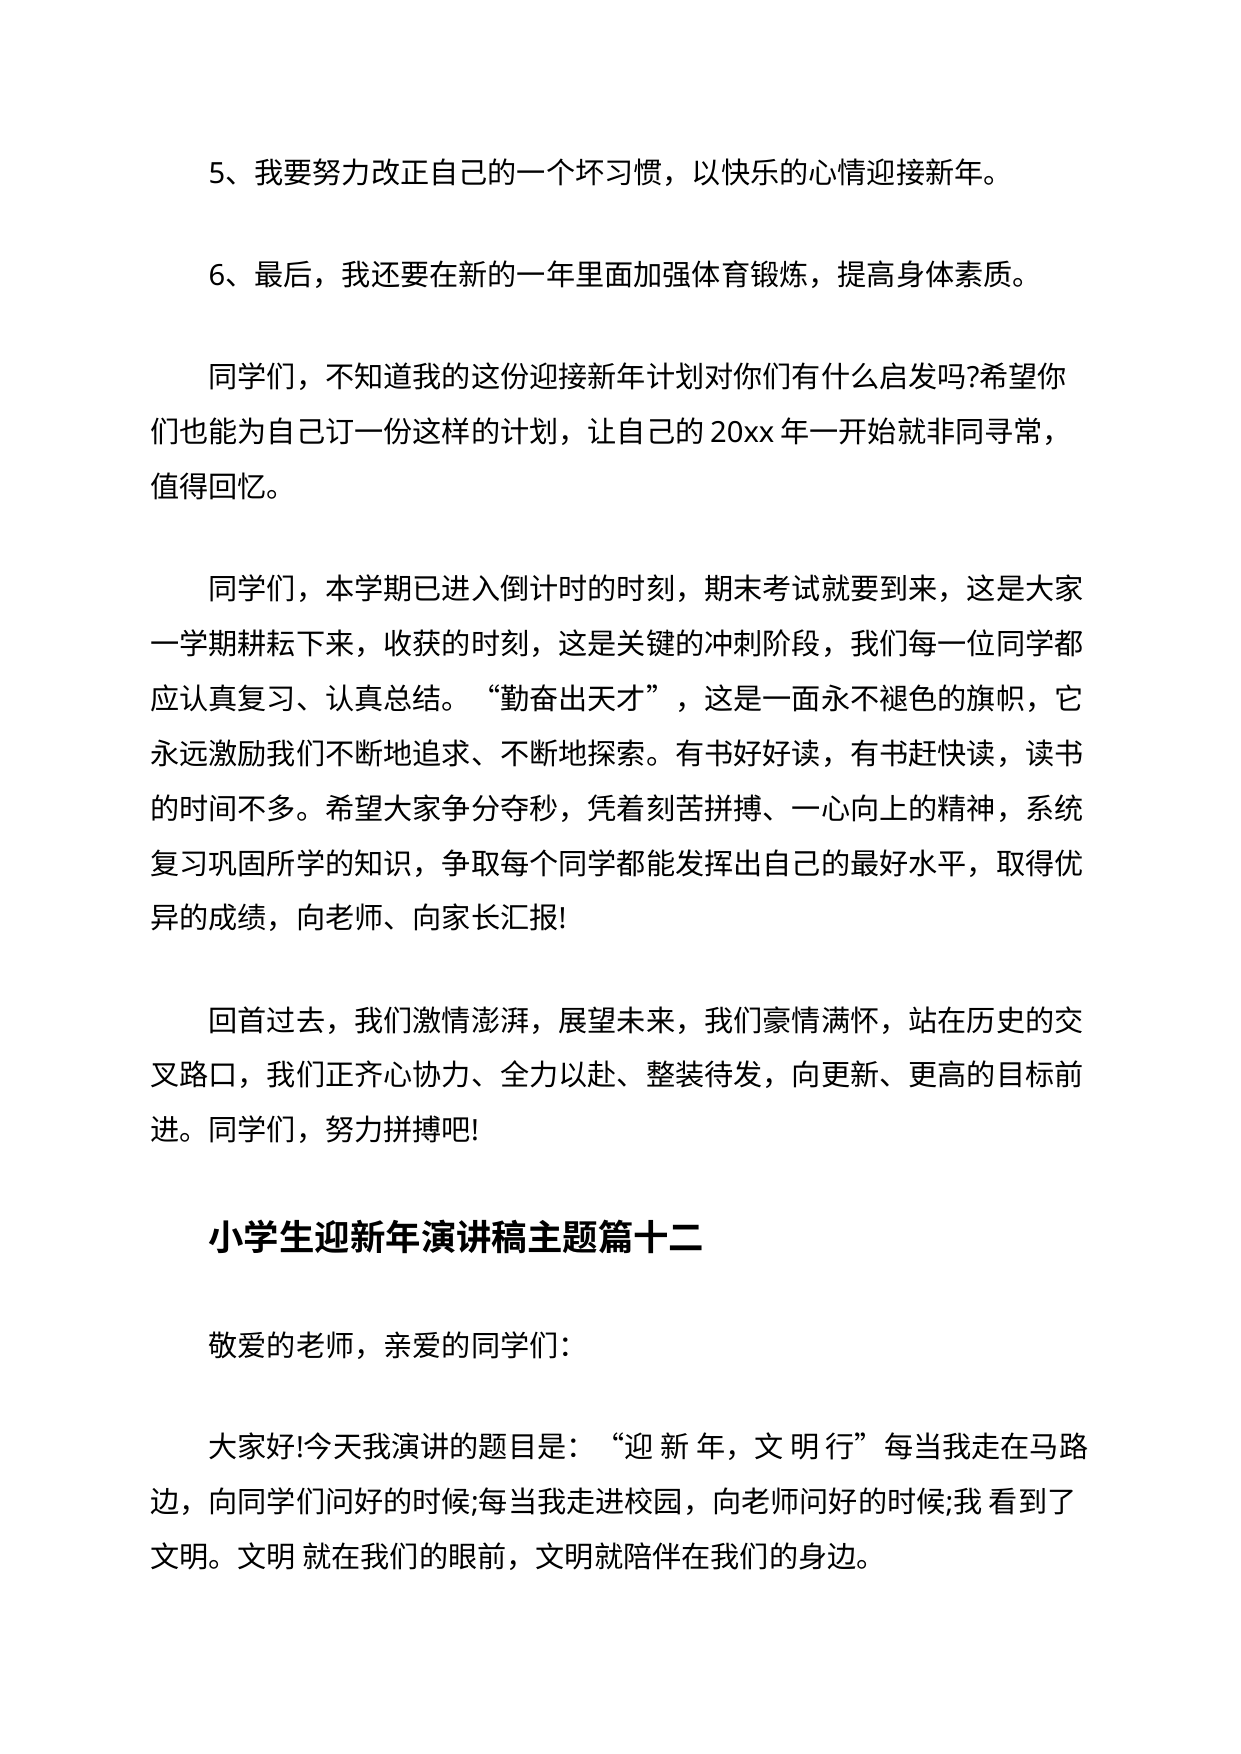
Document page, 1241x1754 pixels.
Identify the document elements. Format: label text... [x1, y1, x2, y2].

text 敬爱的老师，亲爱的同学们： [150, 1322, 1090, 1364]
text 大家好!今天我演讲的题目是：“迎 新 年，文 明 行”每当我走在马路边，向同学们问好的时候;每当我走进校园，向老师问好的时候;我 看到了文明。文明 就在我们的眼前，文明就陪伴在我们的身边。 [150, 1424, 1090, 1576]
text 小学生迎新年演讲稿主题篇十二 [150, 1209, 1090, 1260]
text 同学们，不知道我的这份迎接新年计划对你们有什么启发吗?希望你们也能为自己订一份这样的计划，让自己的20xx年一开始就非同寻常，值得回忆。 [150, 354, 1090, 506]
text 6、最后，我还要在新的一年里面加强体育锻炼，提高身体素质。 [150, 252, 1090, 294]
text 5、我要努力改正自己的一个坏习惯，以快乐的心情迎接新年。 [150, 150, 1090, 192]
text 回首过去，我们激情澎湃，展望未来，我们豪情满怀，站在历史的交叉路口，我们正齐心协力、全力以赴、整装待发，向更新、更高的目标前进。同学们，努力拼搏吧! [150, 997, 1090, 1149]
text 同学们，本学期已进入倒计时的时刻，期末考试就要到来，这是大家一学期耕耘下来，收获的时刻，这是关键的冲刺阶段，我们每一位同学都应认真复习、认真总结。“勤奋出天才”，这是一面永不褪色的旗帜，它永远激励我们不断地追求、不断地探索。有书好好读，有书赶快读，读书的时间不多。希望大家争分夺秒，凭着刻苦拼搏、一心向上的精神，系统复习巩固所学的知识，争取每个同学都能发挥出自己的最好水平，取得优异的成绩，向老师、向家长汇报! [150, 566, 1090, 937]
